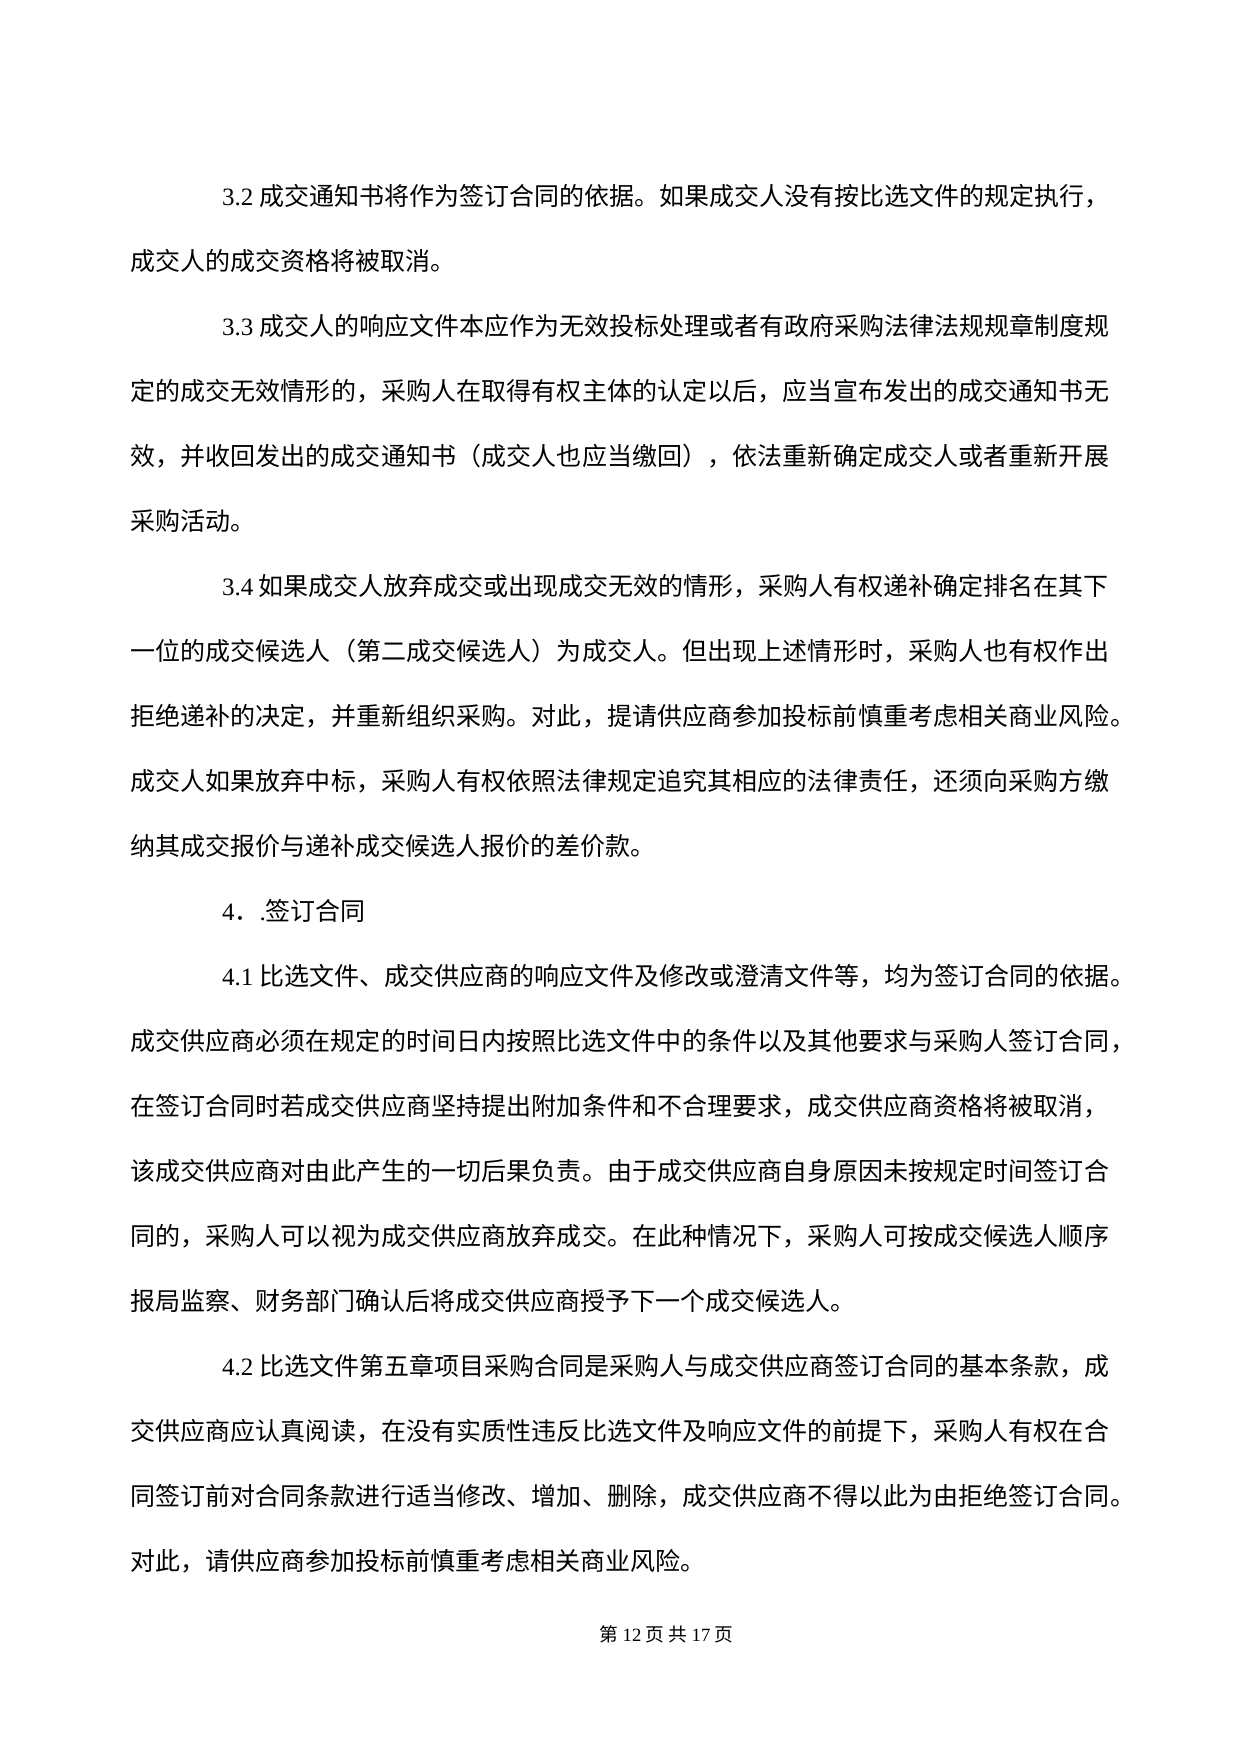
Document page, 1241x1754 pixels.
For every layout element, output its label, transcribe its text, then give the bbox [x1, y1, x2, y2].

text 3.2 成交通知书将作为签订合同的依据。如果成交人没有按比选文件的规定执行，成交人的成交资格将被取消。 [130, 162, 1110, 292]
text 4.1 比选文件、成交供应商的响应文件及修改或澄清文件等，均为签订合同的依据。成交供应商必须在规定的时间日内按照比选文件中的条件以及其他要求与采购人签订合同，在签订合同时若成交供应商坚持提出附加条件和不合理要求，成交供应商资格将被取消，该成交供应商对由此产生的一切后果负责。由于成交供应商自身原因未按规定时间签订合同的，采购人可以视为成交供应商放弃成交。在此种情况下，采购人可按成交候选人顺序报局监察、财务部门确认后将成交供应商授予下一个成交候选人。 [130, 942, 1110, 1332]
text 3.4如果成交人放弃成交或出现成交无效的情形，采购人有权递补确定排名在其下一位的成交候选人（第二成交候选人）为成交人。但出现上述情形时，采购人也有权作出拒绝递补的决定，并重新组织采购。对此，提请供应商参加投标前慎重考虑相关商业风险。成交人如果放弃中标，采购人有权依照法律规定追究其相应的法律责任，还须向采购方缴纳其成交报价与递补成交候选人报价的差价款。 [130, 552, 1110, 877]
text 3.3 成交人的响应文件本应作为无效投标处理或者有政府采购法律法规规章制度规定的成交无效情形的，采购人在取得有权主体的认定以后，应当宣布发出的成交通知书无效，并收回发出的成交通知书（成交人也应当缴回），依法重新确定成交人或者重新开展采购活动。 [130, 292, 1110, 552]
text 4.2 比选文件第五章项目采购合同是采购人与成交供应商签订合同的基本条款，成交供应商应认真阅读，在没有实质性违反比选文件及响应文件的前提下，采购人有权在合同签订前对合同条款进行适当修改、增加、删除，成交供应商不得以此为由拒绝签订合同。对此，请供应商参加投标前慎重考虑相关商业风险。 [130, 1332, 1110, 1592]
text 4．.签订合同 [130, 877, 1110, 942]
